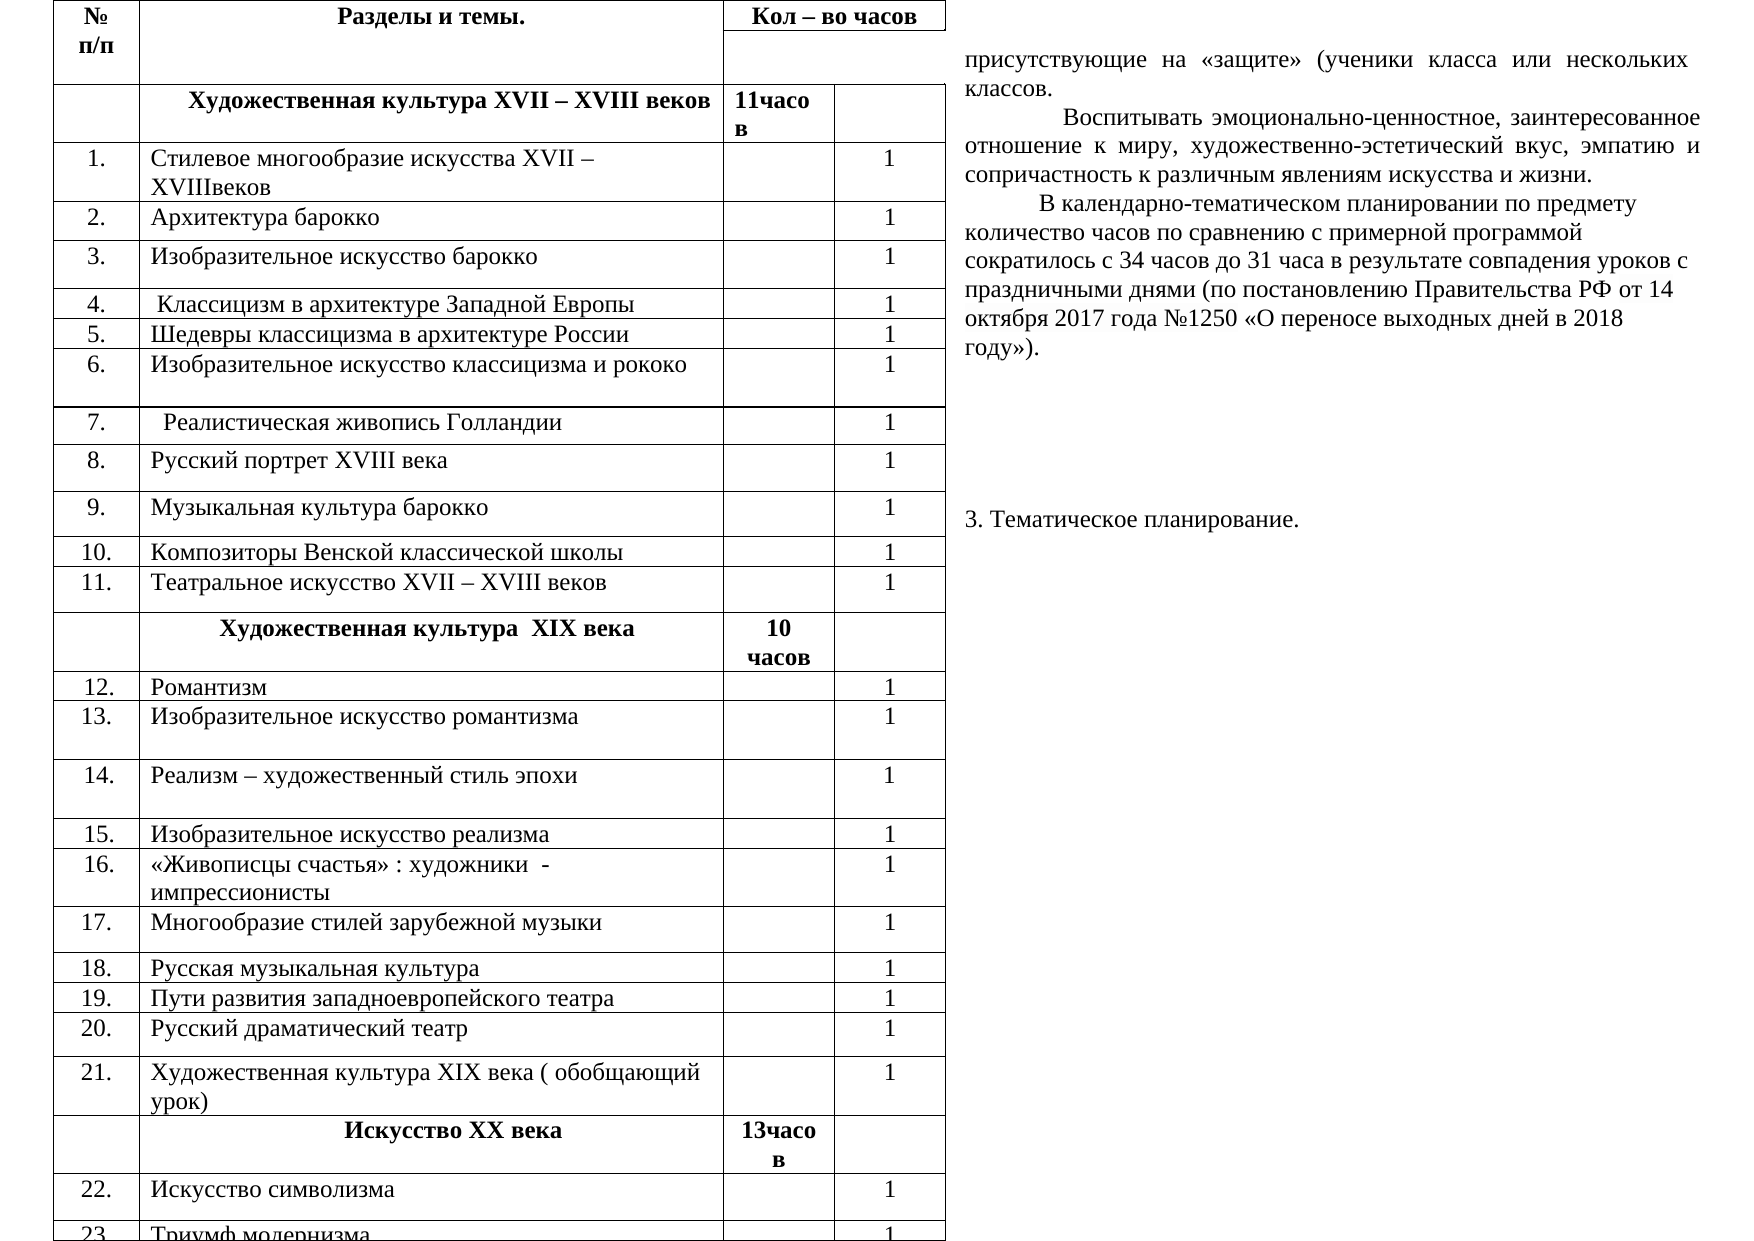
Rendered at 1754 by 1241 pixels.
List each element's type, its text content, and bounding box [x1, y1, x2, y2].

table_cell [724, 953, 834, 982]
table_cell 1 [835, 319, 945, 348]
table_cell Русский драматический театр [140, 1013, 723, 1056]
table_cell 6. [54, 349, 139, 406]
table_cell 13часов [724, 1116, 834, 1173]
table_cell [724, 701, 834, 759]
table_cell [724, 567, 834, 612]
table_cell [724, 143, 834, 201]
table_cell [724, 819, 834, 848]
table_cell [724, 241, 834, 288]
table_cell 10. [54, 537, 139, 566]
table_cell Изобразительное искусство реализма [140, 819, 723, 848]
table_cell 23. [54, 1221, 139, 1240]
table_cell Изобразительное искусство романтизма [140, 701, 723, 759]
table_cell 11часов [724, 85, 834, 142]
text 3. Тематическое планирование. [946, 504, 1689, 533]
table_cell [724, 289, 834, 318]
table_cell 1 [835, 760, 945, 818]
table_cell 8. [54, 445, 139, 491]
table_cell Художественная культура XIX века [140, 613, 723, 671]
table_cell 1 [835, 567, 945, 612]
table_cell 1 [835, 1013, 945, 1056]
table_cell 1 [835, 289, 945, 318]
table_cell Стилевое многообразие искусства XVII – XVIIIвеков [140, 143, 723, 201]
table_cell 1 [835, 143, 945, 201]
table_cell 3. [54, 241, 139, 288]
table_cell 1 [835, 492, 945, 536]
table_cell Триумф модернизма [140, 1221, 723, 1240]
table_cell 13. [54, 701, 139, 759]
table_cell 22. [54, 1174, 139, 1219]
table_cell [724, 1221, 834, 1240]
table_cell Композиторы Венской классической школы [140, 537, 723, 566]
table_cell [724, 760, 834, 818]
table_cell Реалистическая живопись Голландии [140, 408, 723, 444]
table_cell [835, 85, 945, 142]
table_cell [724, 983, 834, 1012]
table_cell [54, 613, 139, 671]
table_cell 1 [835, 349, 945, 406]
table_cell 1. [54, 143, 139, 201]
table_cell 12. [54, 672, 139, 700]
table_cell [724, 349, 834, 406]
table_cell 10 часов [724, 613, 834, 671]
table_cell 19. [54, 983, 139, 1012]
table_cell Архитектура барокко [140, 202, 723, 240]
table_cell Многообразие стилей зарубежной музыки [140, 907, 723, 952]
table_cell Театральное искусство XVII – XVIII веков [140, 567, 723, 612]
table_cell [724, 445, 834, 491]
table_cell 1 [835, 672, 945, 700]
table_cell 1 [835, 445, 945, 491]
table_cell [724, 408, 834, 444]
table_cell 1 [835, 907, 945, 952]
table_cell 1 [835, 241, 945, 288]
table_cell 17. [54, 907, 139, 952]
table_cell 1 [835, 849, 945, 906]
table_cell [724, 202, 834, 240]
table_cell 9. [54, 492, 139, 536]
table_cell [54, 85, 139, 142]
table_cell [724, 907, 834, 952]
table_cell 18. [54, 953, 139, 982]
table_cell 21. [54, 1057, 139, 1114]
table_cell 1 [835, 537, 945, 566]
table_cell Романтизм [140, 672, 723, 700]
table_cell 1 [835, 1174, 945, 1219]
table_cell 14. [54, 760, 139, 818]
table_cell 5. [54, 319, 139, 348]
table_cell 4. [54, 289, 139, 318]
table_header Разделы и темы. [140, 1, 723, 84]
table_cell [724, 492, 834, 536]
table_cell [724, 1013, 834, 1056]
table_cell Искусство XX века [140, 1116, 723, 1173]
table_cell 1 [835, 1221, 945, 1240]
table_cell 1 [835, 983, 945, 1012]
table_cell 15. [54, 819, 139, 848]
table_cell 20. [54, 1013, 139, 1056]
table_cell Реализм – художественный стиль эпохи [140, 760, 723, 818]
table_cell 1 [835, 953, 945, 982]
table_cell Русский портрет XVIII века [140, 445, 723, 491]
table_cell 1 [835, 1057, 945, 1114]
table_cell 7. [54, 408, 139, 444]
table_cell [724, 672, 834, 700]
table_cell Русская музыкальная культура [140, 953, 723, 982]
table_cell 1 [835, 202, 945, 240]
table_cell [724, 1057, 834, 1114]
table_cell Изобразительное искусство классицизма и рококо [140, 349, 723, 406]
table_cell Художественная культура XVII – XVIII веков [140, 85, 723, 142]
table_cell [724, 537, 834, 566]
table_cell [724, 849, 834, 906]
table_cell 1 [835, 408, 945, 444]
text Воспитывать эмоционально-ценностное, заинтересованное отношение к миру, художественно-эстетический вкус, эмпатию и сопричастность к различным явлениям искусства и жизни. [946, 102, 1701, 188]
table_cell Художественная культура XIX века ( обобщающий урок) [140, 1057, 723, 1114]
table_cell 11. [54, 567, 139, 612]
table_cell «Живописцы счастья» : художники - импрессионисты [140, 849, 723, 906]
table_header № п/п [54, 1, 139, 84]
table_header Кол – во часов [724, 1, 945, 30]
table_cell Классицизм в архитектуре Западной Европы [140, 289, 723, 318]
table_cell [835, 1116, 945, 1173]
table_cell 1 [835, 701, 945, 759]
table_cell Изобразительное искусство барокко [140, 241, 723, 288]
table_cell [835, 613, 945, 671]
table_cell Искусство символизма [140, 1174, 723, 1219]
table_cell 1 [835, 819, 945, 848]
table_cell Пути развития западноевропейского театра [140, 983, 723, 1012]
table_cell [724, 319, 834, 348]
text В календарно-тематическом планировании по предмету количество часов по сравнению с примерной программой сократилось с 34 часов до 31 часа в результате совпадения уроков с праздничными днями (по постановлению Правительства РФ от 14 октября 2017 года №1250 «О переносе выходных дней в 2018 году»). [946, 188, 1689, 361]
table_cell 2. [54, 202, 139, 240]
table_cell [724, 1174, 834, 1219]
table_cell 16. [54, 849, 139, 906]
table_cell Музыкальная культура барокко [140, 492, 723, 536]
table_cell [54, 1116, 139, 1173]
table_cell Шедевры классицизма в архитектуре России [140, 319, 723, 348]
